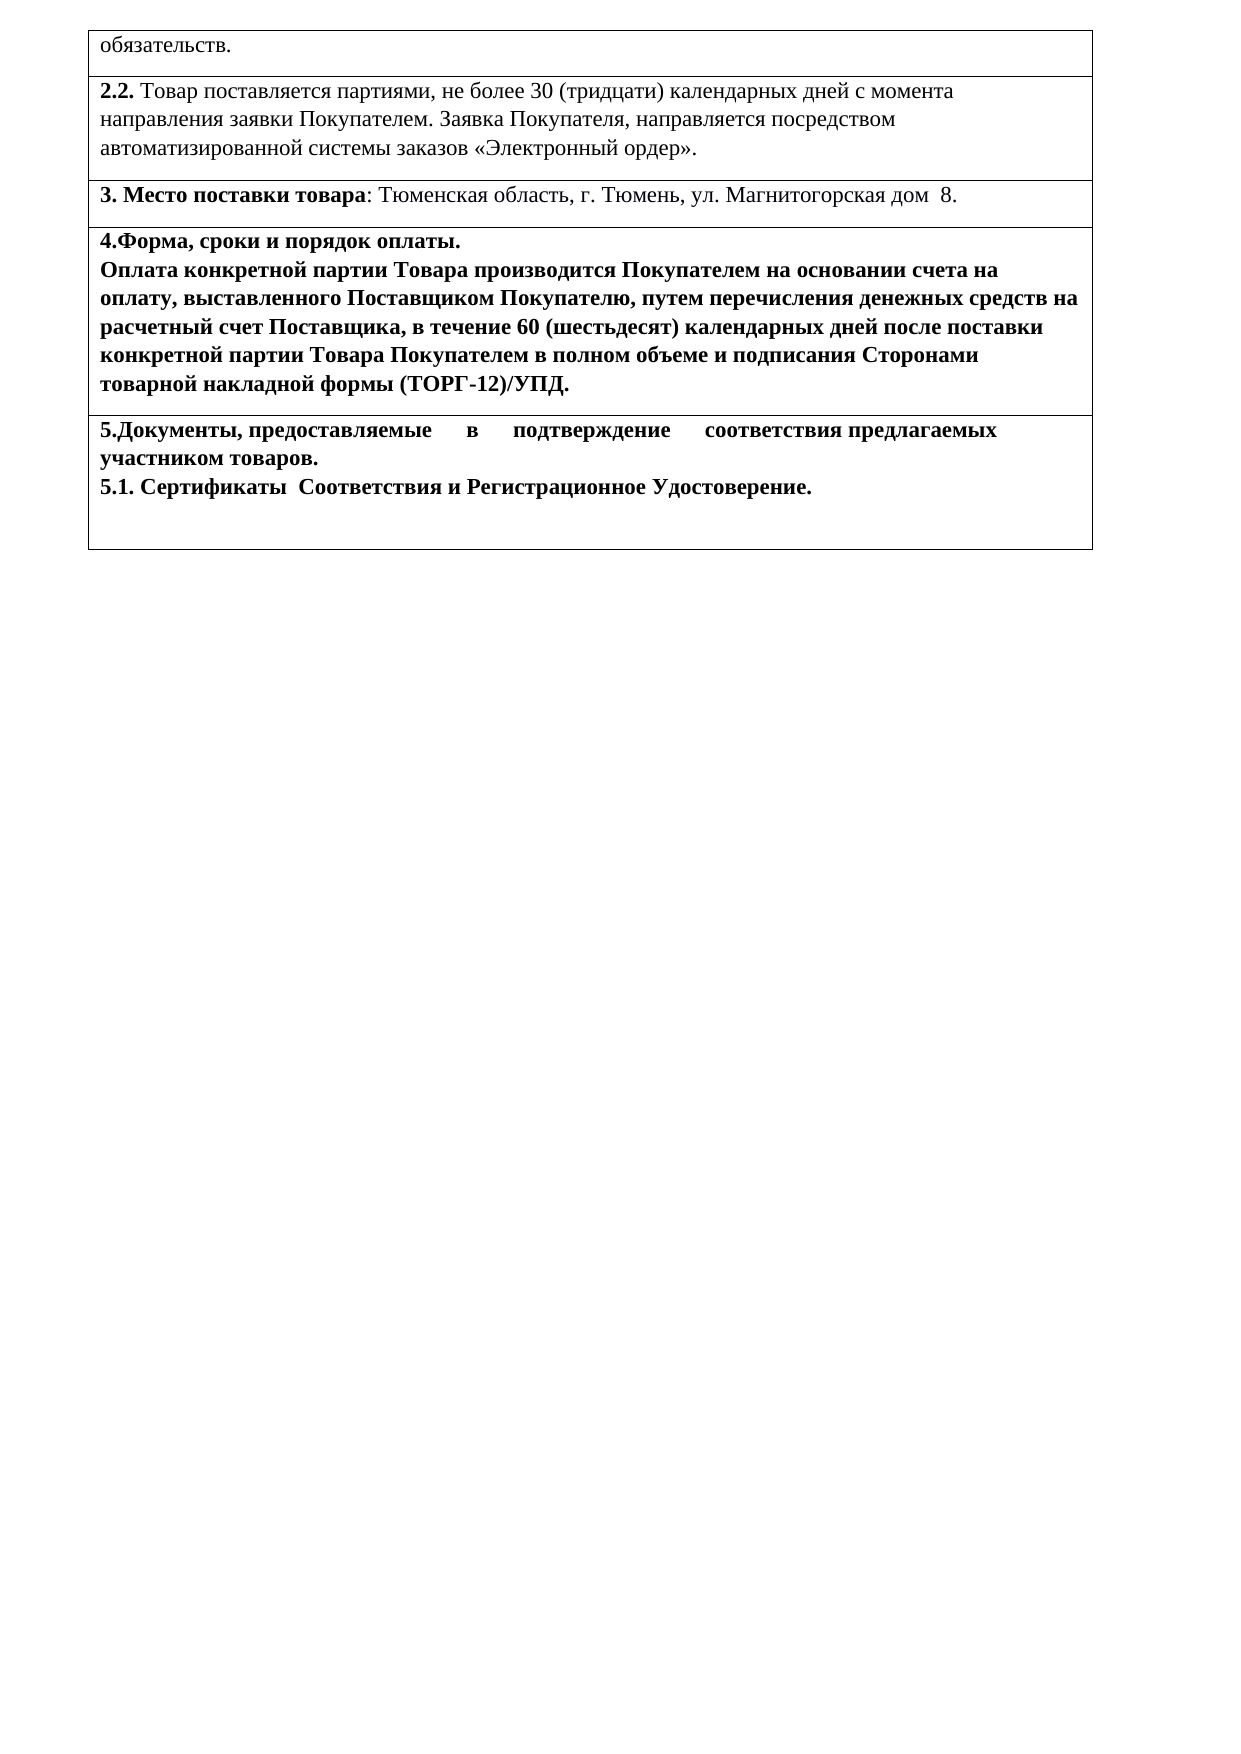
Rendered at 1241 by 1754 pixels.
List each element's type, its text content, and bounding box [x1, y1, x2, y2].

table_cell 2.2. Товар поставляется партиями, не более 30 (тридцати) календарных дней с момента направления заявки Покупателем. Заявка Покупателя, направляется посредством автоматизированной системы заказов «Электронный ордер». [89, 77, 1092, 180]
table_cell 4.Форма, сроки и порядок оплаты. Оплата конкретной партии Товара производится Покупателем на основании счета на оплату, выставленного Поставщиком Покупателю, путем перечисления денежных средств на расчетный счет Поставщика, в течение 60 (шестьдесят) календарных дней после поставки конкретной партии Товара Покупателем в полном объеме и подписания Сторонами товарной накладной формы (ТОРГ-12)/УПД. [89, 228, 1092, 415]
table_cell 3. Место поставки товара: Тюменская область, г. Тюмень, ул. Магнитогорская дом 8. [89, 181, 1092, 227]
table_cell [89, 31, 1092, 76]
table_cell 5.Документы, предоставляемые в подтверждение соответствия предлагаемых участником товаров. 5.1. Сертификаты Соответствия и Регистрационное Удостоверение. [89, 416, 1092, 549]
